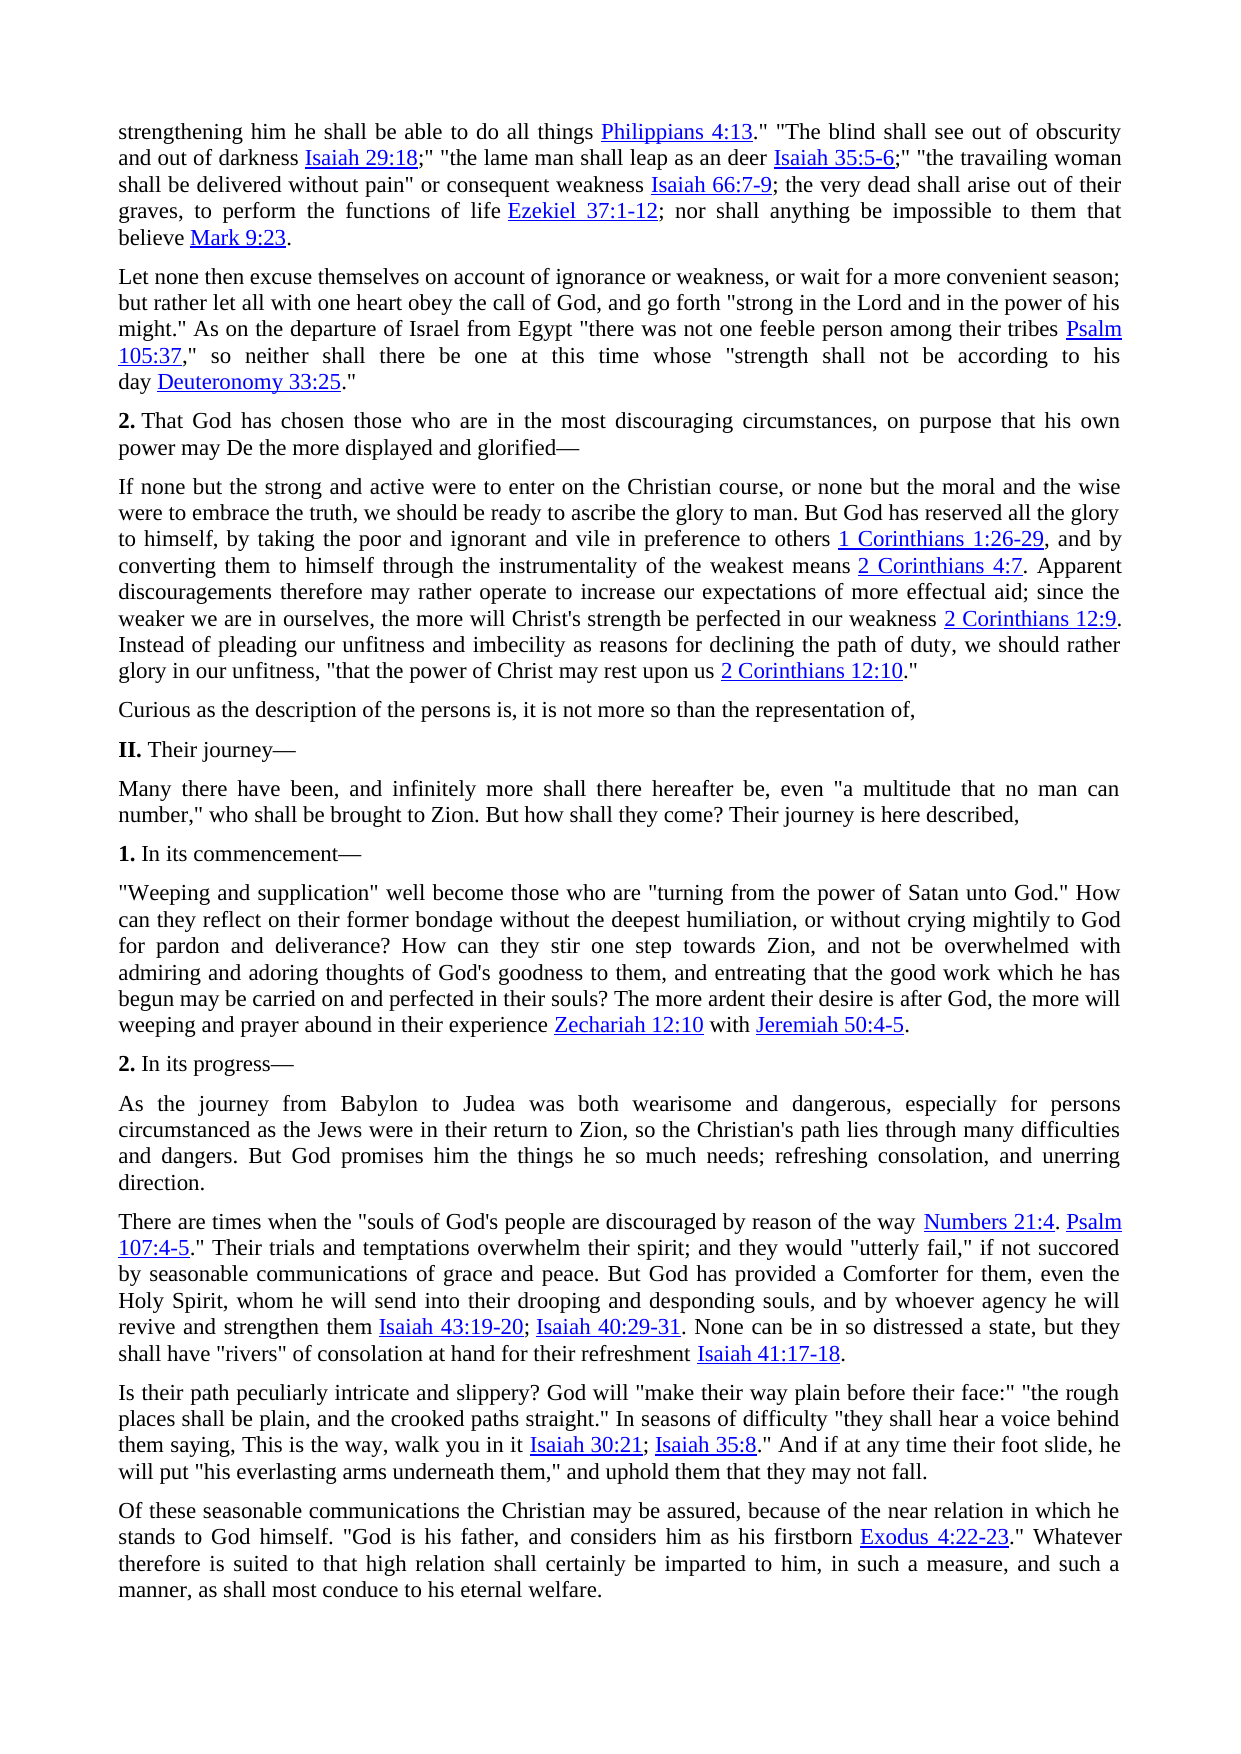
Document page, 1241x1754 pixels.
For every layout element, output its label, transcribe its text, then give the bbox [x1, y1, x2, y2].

text If none but the strong and active were to enter on the Christian course, or none but the moral and the wise were to embrace the truth, we should be ready to ascribe the glory to man. But God has reserved all the glory to himself, by taking the poor and ignorant and vile in preference to others 1 Corinthians 1:26-29, and by converting them to himself through the instrumentality of the weakest means 2 Corinthians 4:7. Apparent discouragements therefore may rather operate to increase our expectations of more effectual aid; since the weaker we are in ourselves, the more will Christ's strength be perfected in our weakness 2 Corinthians 12:9. Instead of pleading our unfitness and imbecility as reasons for declining the path of duty, we should rather glory in our unfitness, "that the power of Christ may rest upon us 2 Corinthians 12:10." [118, 473, 1122, 684]
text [118, 118, 1122, 250]
text II. Their journey— [118, 736, 1122, 762]
text Curious as the description of the persons is, it is not more so than the representation of, [118, 696, 1122, 723]
text Let none then excuse themselves on account of ignorance or weakness, or wait for a more convenient season; but rather let all with one heart obey the call of God, and go forth "strong in the Lord and in the power of his might." As on the departure of Israel from Egypt "there was not one feeble person among their tribes Psalm 105:37," so neither shall there be one at this time whose "strength shall not be according to his day Deuteronomy 33:25." [118, 263, 1122, 394]
text Is their path peculiarly intricate and slippery? God will "make their way plain before their face:" "the rough places shall be plain, and the crooked paths straight." In seasons of difficulty "they shall hear a voice behind them saying, This is the way, walk you in it Isaiah 30:21; Isaiah 35:8." And if at any time their foot slide, he will put "his everlasting arms underneath them," and uphold them that they may not fall. [118, 1379, 1122, 1484]
text "Weeping and supplication" well become those who are "turning from the power of Satan unto God." How can they reflect on their former bondage without the deepest humiliation, or without crying mightily to God for pardon and deliverance? How can they stir one step towards Zion, and not be overwhelmed with admiring and adoring thoughts of God's goodness to them, and entreating that the good work which he has begun may be carried on and perfected in their souls? The more ardent their desire is after God, the more will weeping and prayer abound in their experience Zechariah 12:10 with Jeremiah 50:4-5. [118, 879, 1122, 1038]
text Many there have been, and infinitely more shall there hereafter be, even "a multitude that no man can number," who shall be brought to Zion. But how shall they come? Their journey is here described, [118, 775, 1122, 827]
text 1. In its commencement— [118, 840, 1122, 867]
text 2. In its progress— [118, 1050, 1122, 1077]
text As the journey from Babylon to Judea was both wearisome and dangerous, especially for persons circumstanced as the Jews were in their return to Zion, so the Christian's path lies through many difficulties and dangers. But God promises him the things he so much needs; refreshing consolation, and unerring direction. [118, 1089, 1122, 1195]
text 2. That God has chosen those who are in the most discouraging circumstances, on purpose that his own power may De the more displayed and glorified— [118, 407, 1122, 460]
text There are times when the "souls of God's people are discouraged by reason of the way Numbers 21:4. Psalm 107:4-5." Their trials and temptations overwhelm their spirit; and they would "utterly fail," if not succored by seasonable communications of grace and peace. But God has provided a Comforter for them, even the Holy Spirit, whom he will send into their drooping and desponding souls, and by whoever agency he will revive and strengthen them Isaiah 43:19-20; Isaiah 40:29-31. None can be in so distressed a state, but they shall have "rivers" of consolation at hand for their refreshment Isaiah 41:17-18. [118, 1208, 1122, 1366]
text Of these seasonable communications the Christian may be assured, because of the near relation in which he stands to God himself. "God is his father, and considers him as his firstborn Exodus 4:22-23." Whatever therefore is suited to that high relation shall certainly be imparted to him, in such a measure, and such a manner, as shall most conduce to his eternal welfare. [118, 1497, 1122, 1602]
